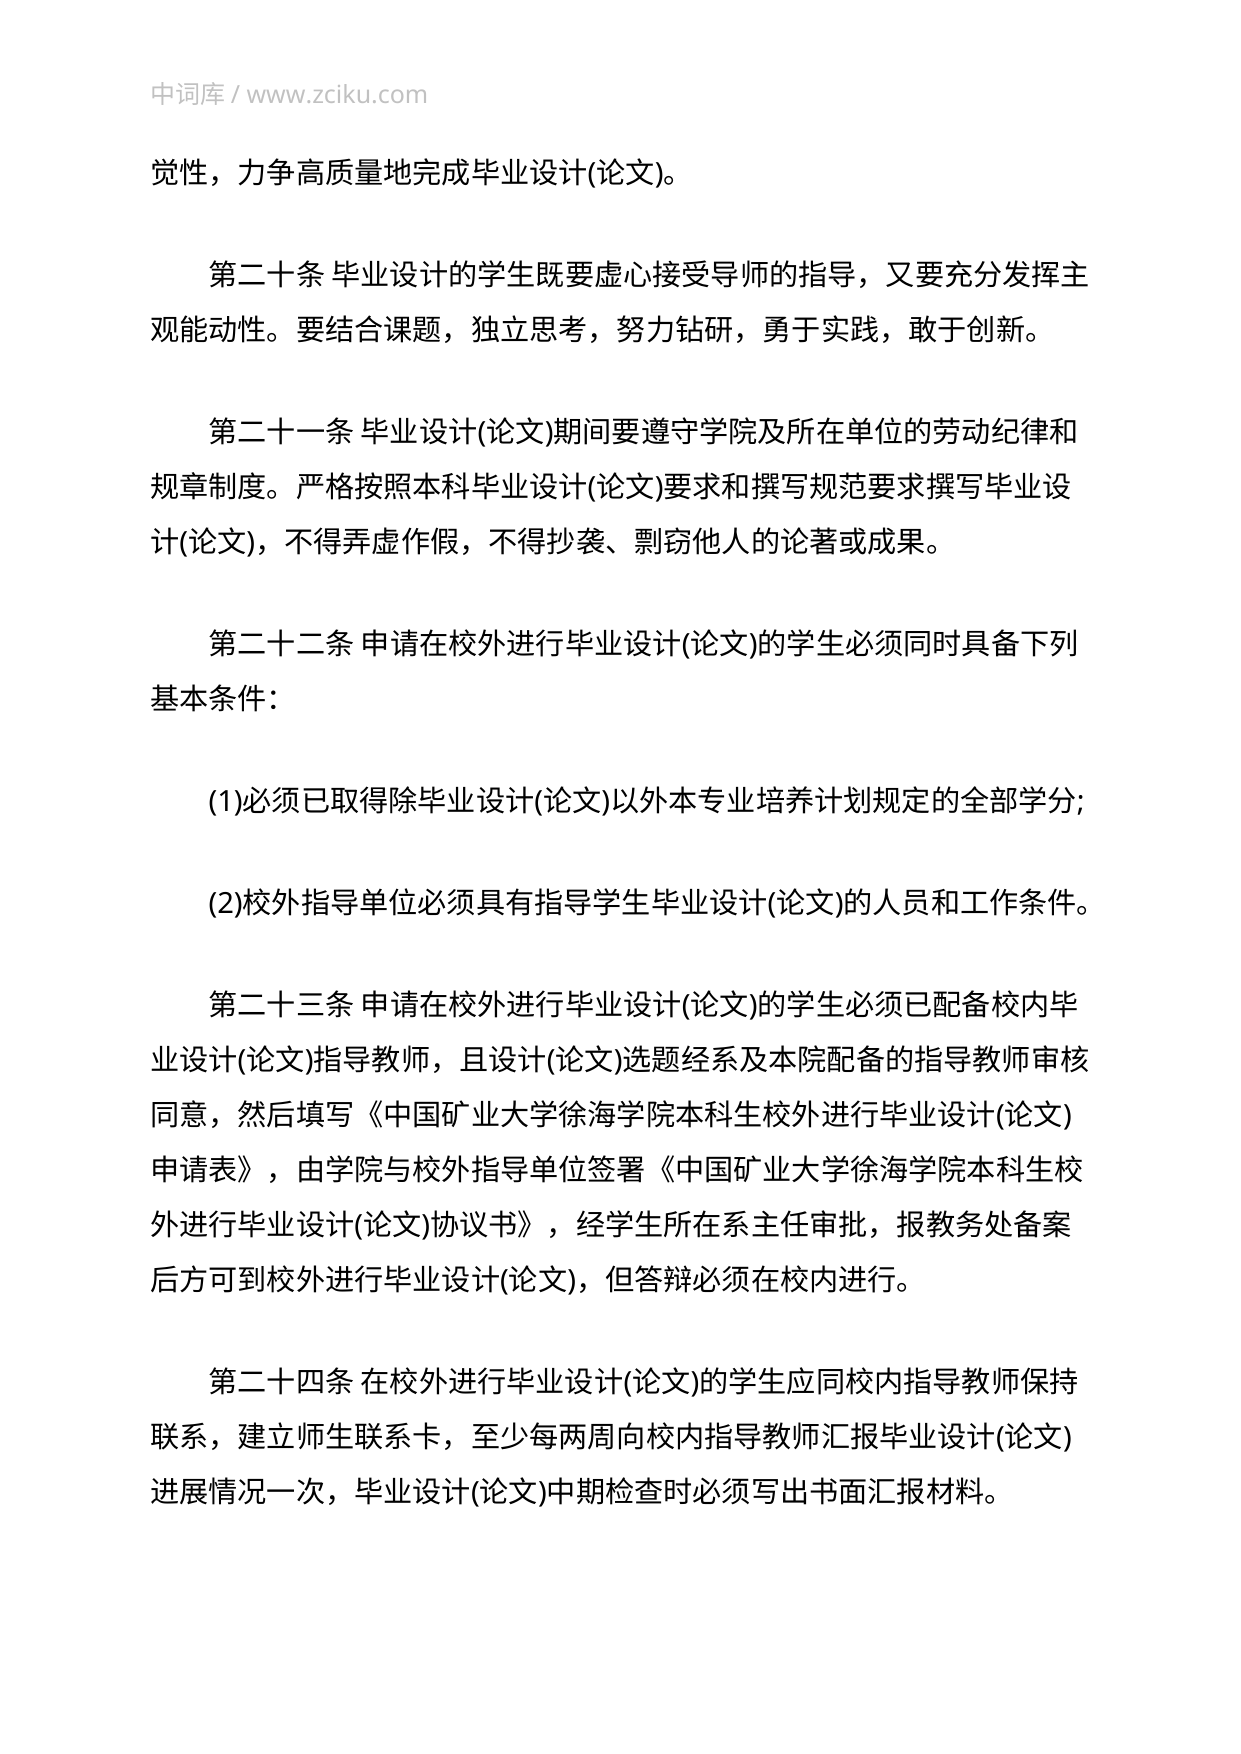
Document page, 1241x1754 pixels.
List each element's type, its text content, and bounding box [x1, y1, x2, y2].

text 第二十二条 申请在校外进行毕业设计(论文)的学生必须同时具备下列基本条件： [150, 621, 1090, 718]
text 第二十三条 申请在校外进行毕业设计(论文)的学生必须已配备校内毕业设计(论文)指导教师，且设计(论文)选题经系及本院配备的指导教师审核同意，然后填写《中国矿业大学徐海学院本科生校外进行毕业设计(论文)申请表》，由学院与校外指导单位签署《中国矿业大学徐海学院本科生校外进行毕业设计(论文)协议书》，经学生所在系主任审批，报教务处备案后方可到校外进行毕业设计(论文)，但答辩必须在校内进行。 [150, 981, 1090, 1299]
text (1)必须已取得除毕业设计(论文)以外本专业培养计划规定的全部学分; [150, 777, 1090, 820]
text 第二十一条 毕业设计(论文)期间要遵守学院及所在单位的劳动纪律和规章制度。严格按照本科毕业设计(论文)要求和撰写规范要求撰写毕业设计(论文)，不得弄虚作假，不得抄袭、剽窃他人的论著或成果。 [150, 409, 1090, 561]
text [150, 150, 1090, 192]
text (2)校外指导单位必须具有指导学生毕业设计(论文)的人员和工作条件。 [150, 879, 1090, 922]
text 第二十条 毕业设计的学生既要虚心接受导师的指导，又要充分发挥主观能动性。要结合课题，独立思考，努力钻研，勇于实践，敢于创新。 [150, 252, 1090, 349]
text 第二十四条 在校外进行毕业设计(论文)的学生应同校内指导教师保持联系，建立师生联系卡，至少每两周向校内指导教师汇报毕业设计(论文)进展情况一次，毕业设计(论文)中期检查时必须写出书面汇报材料。 [150, 1358, 1090, 1511]
